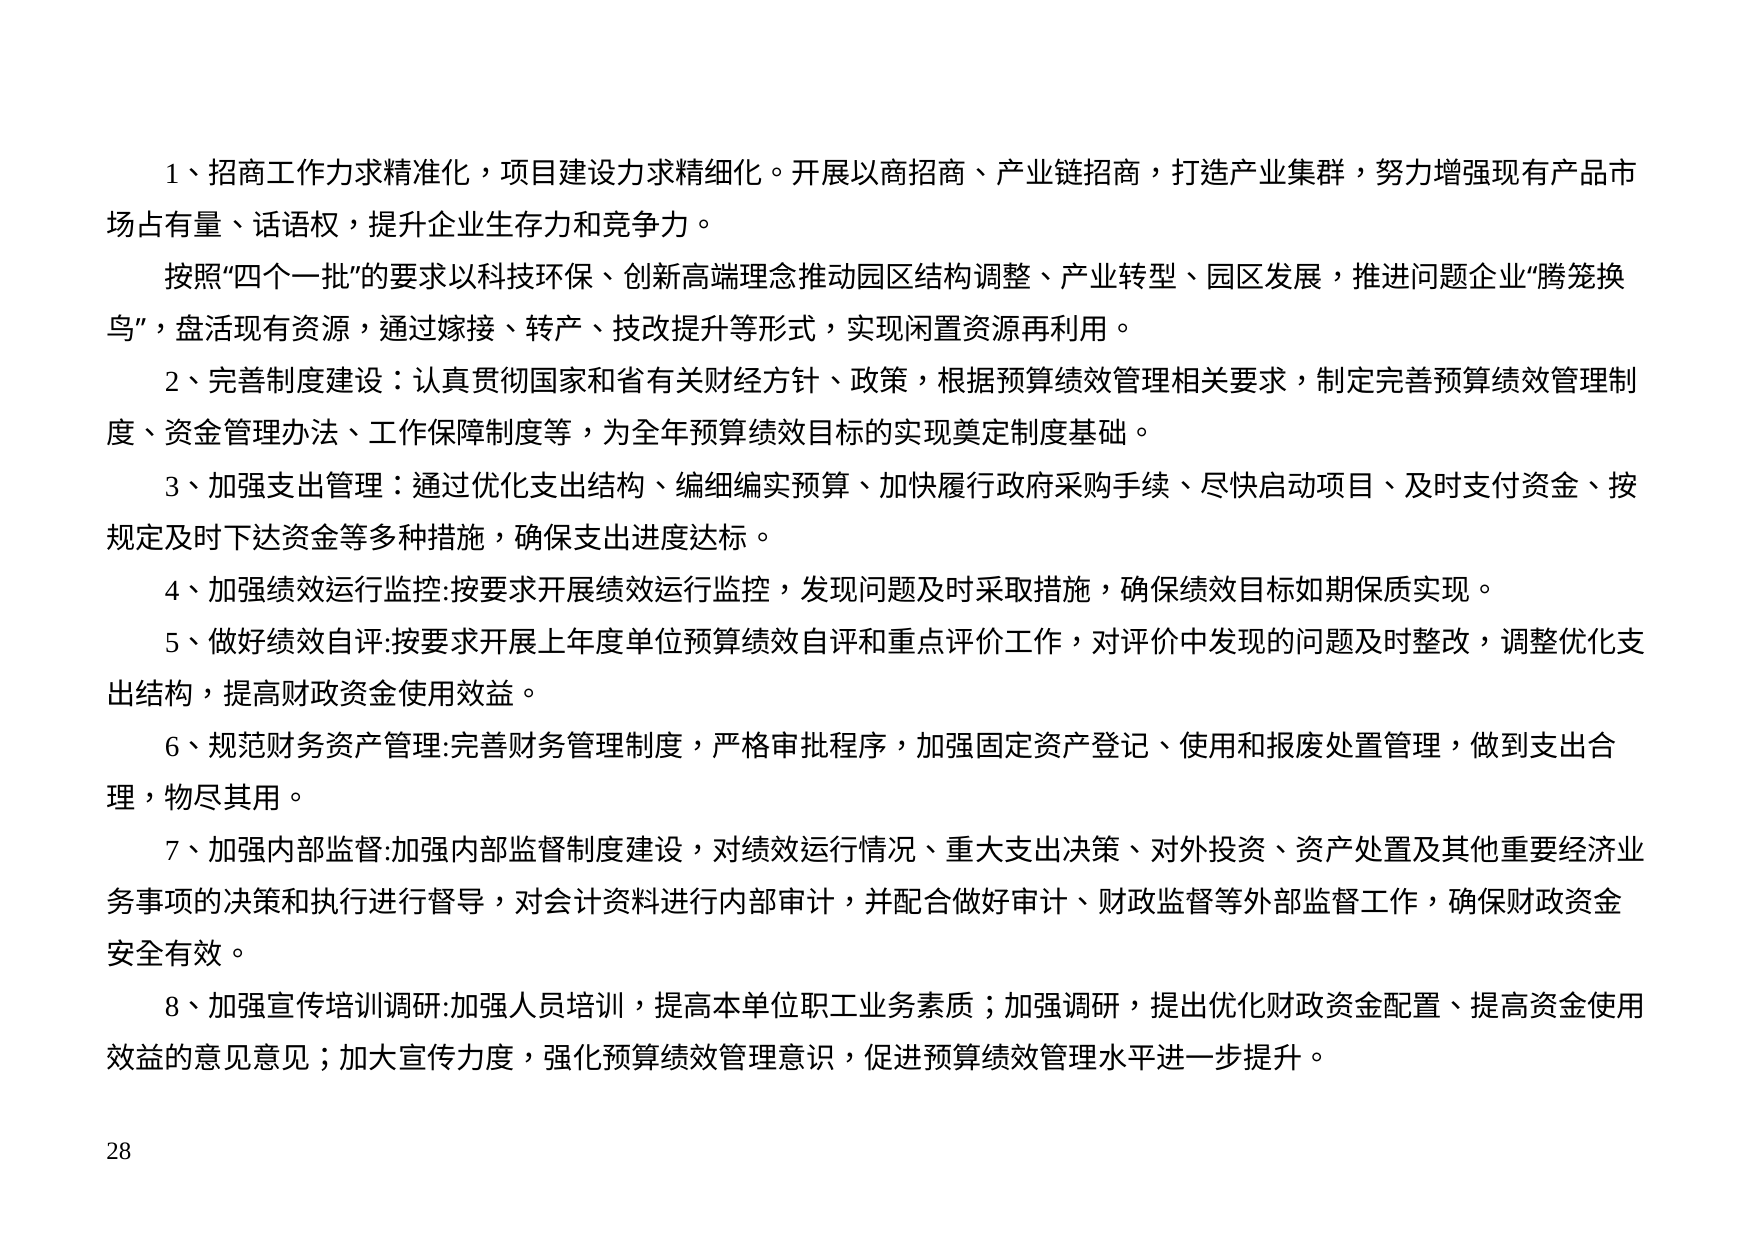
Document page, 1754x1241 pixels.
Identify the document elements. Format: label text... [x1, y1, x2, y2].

text 1、招商工作力求精准化，项目建设力求精细化。开展以商招商、产业链招商，打造产业集群，努力增强现有产品市场占有量、话语权，提升企业生存力和竞争力。 [106, 142, 1648, 246]
text 按照“四个一批”的要求以科技环保、创新高端理念推动园区结构调整、产业转型、园区发展，推进问题企业“腾笼换鸟”，盘活现有资源，通过嫁接、转产、技改提升等形式，实现闲置资源再利用。 [106, 246, 1648, 350]
text 7、加强内部监督:加强内部监督制度建设，对绩效运行情况、重大支出决策、对外投资、资产处置及其他重要经济业务事项的决策和执行进行督导，对会计资料进行内部审计，并配合做好审计、财政监督等外部监督工作，确保财政资金安全有效。 [106, 819, 1648, 975]
text 6、规范财务资产管理:完善财务管理制度，严格审批程序，加强固定资产登记、使用和报废处置管理，做到支出合理，物尽其用。 [106, 715, 1648, 819]
text 3、加强支出管理：通过优化支出结构、编细编实预算、加快履行政府采购手续、尽快启动项目、及时支付资金、按规定及时下达资金等多种措施，确保支出进度达标。 [106, 454, 1648, 558]
text 5、做好绩效自评:按要求开展上年度单位预算绩效自评和重点评价工作，对评价中发现的问题及时整改，调整优化支出结构，提高财政资金使用效益。 [106, 611, 1648, 715]
text 2、完善制度建设：认真贯彻国家和省有关财经方针、政策，根据预算绩效管理相关要求，制定完善预算绩效管理制度、资金管理办法、工作保障制度等，为全年预算绩效目标的实现奠定制度基础。 [106, 350, 1648, 454]
text 8、加强宣传培训调研:加强人员培训，提高本单位职工业务素质；加强调研，提出优化财政资金配置、提高资金使用效益的意见意见；加大宣传力度，强化预算绩效管理意识，促进预算绩效管理水平进一步提升。 [106, 975, 1648, 1079]
text 4、加强绩效运行监控:按要求开展绩效运行监控，发现问题及时采取措施，确保绩效目标如期保质实现。 [106, 558, 1648, 611]
